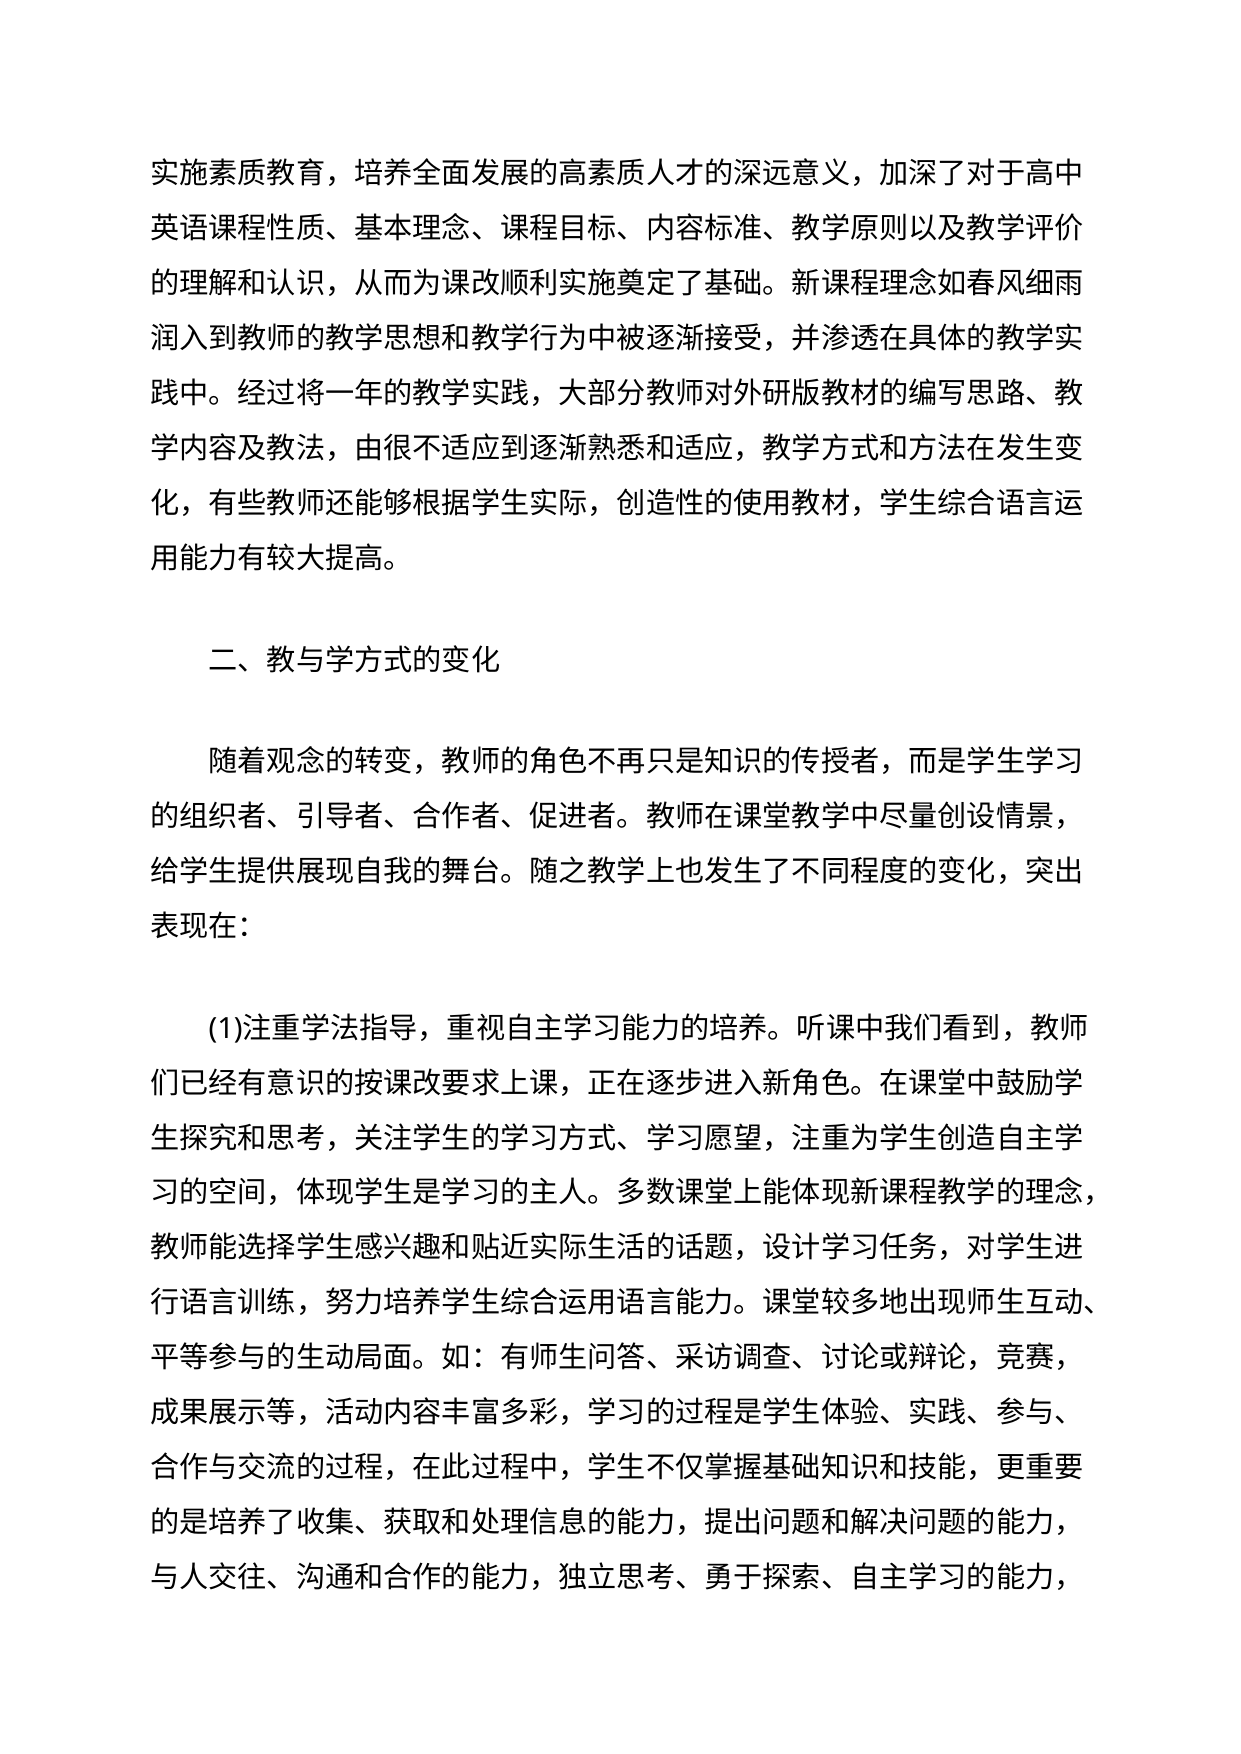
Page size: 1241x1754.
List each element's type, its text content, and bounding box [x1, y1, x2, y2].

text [150, 1004, 1090, 1596]
text 随着观念的转变，教师的角色不再只是知识的传授者，而是学生学习的组织者、引导者、合作者、促进者。教师在课堂教学中尽量创设情景，给学生提供展现自我的舞台。随之教学上也发生了不同程度的变化，突出表现在： [150, 738, 1090, 945]
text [150, 150, 1090, 577]
text 二、教与学方式的变化 [150, 636, 1090, 678]
